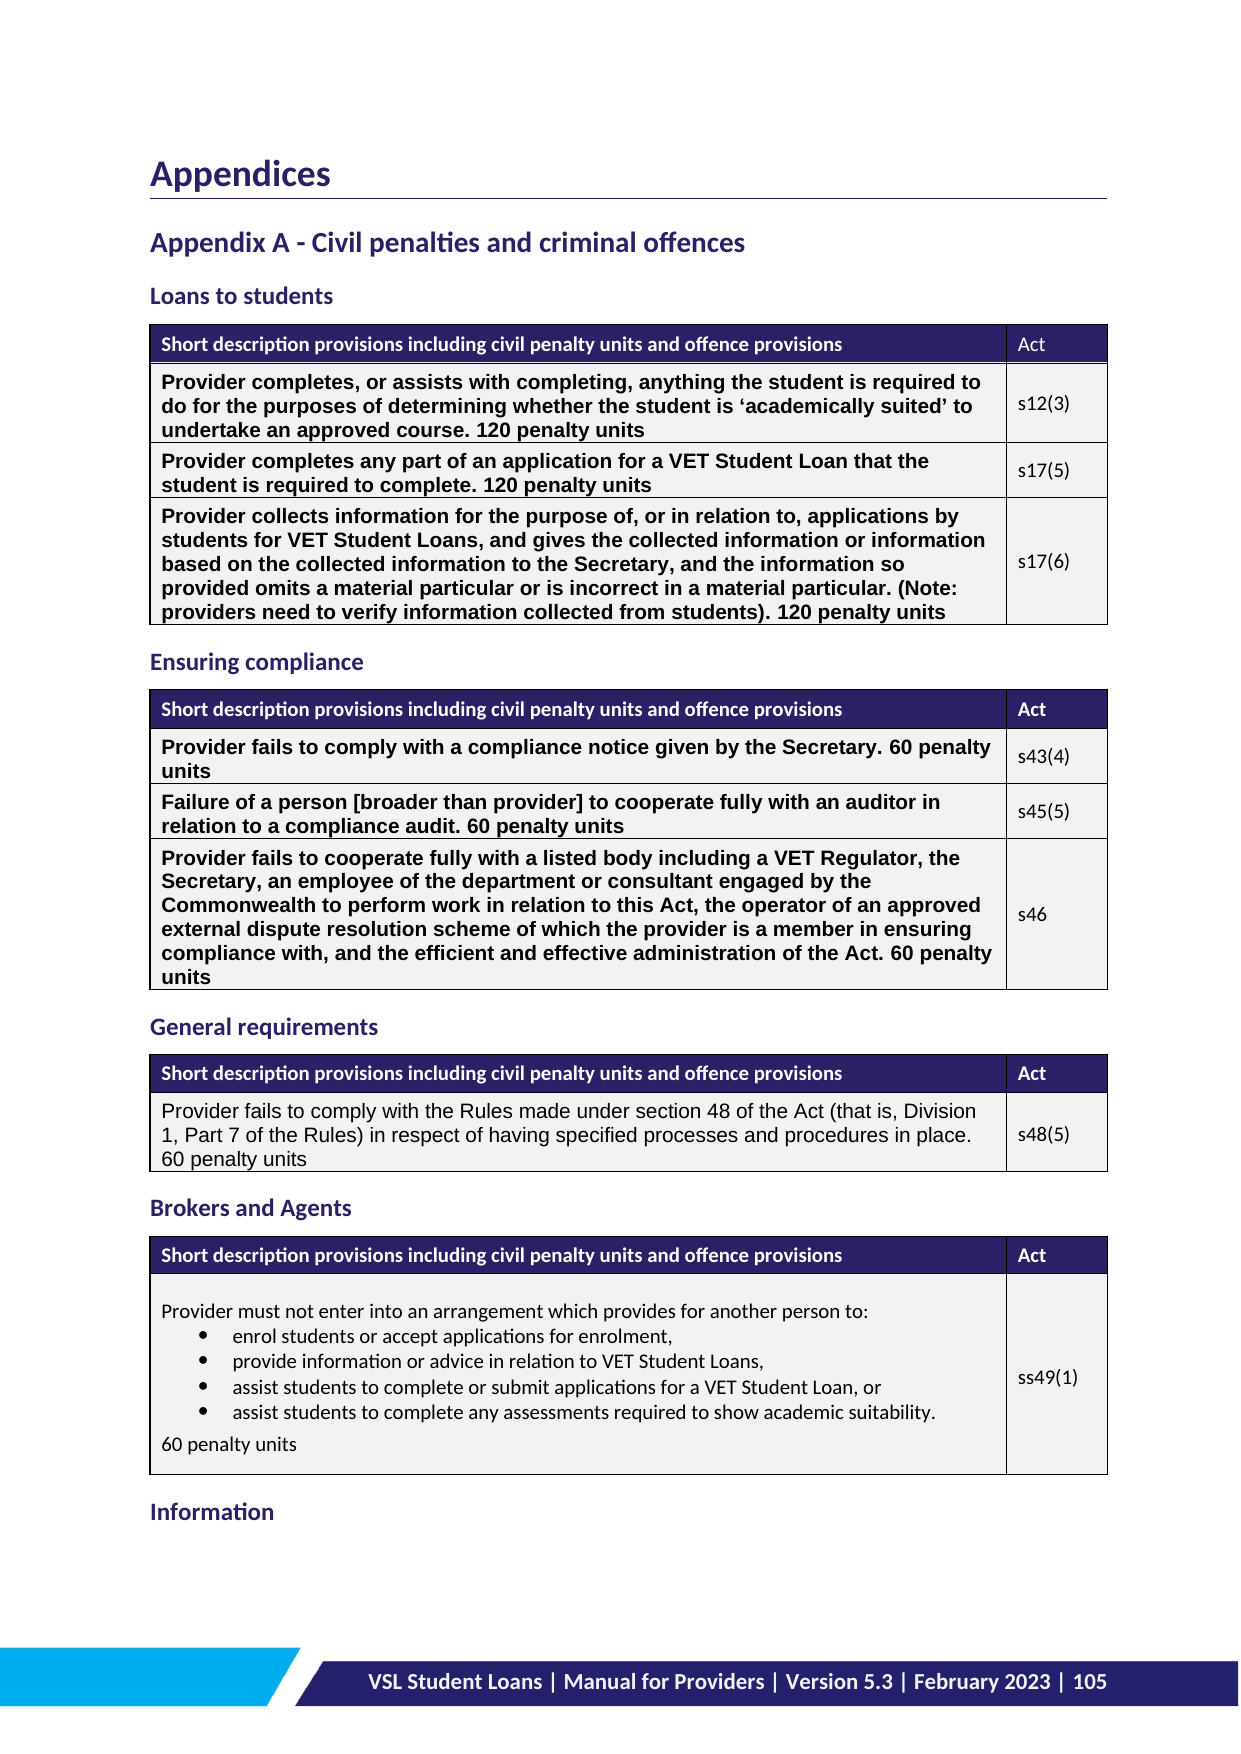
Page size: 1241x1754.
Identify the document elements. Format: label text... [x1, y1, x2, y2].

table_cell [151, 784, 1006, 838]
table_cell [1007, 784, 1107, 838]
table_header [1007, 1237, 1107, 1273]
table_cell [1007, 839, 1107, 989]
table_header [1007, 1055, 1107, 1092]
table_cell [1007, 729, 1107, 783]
table_header Short description provisions including civil penalty units and offence provisions [151, 690, 1006, 728]
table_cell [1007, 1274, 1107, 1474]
subtitle Brokers and Agents [150, 1193, 1107, 1223]
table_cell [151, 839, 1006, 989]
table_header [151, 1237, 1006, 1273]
table_cell s12(3) [1007, 364, 1107, 442]
picture [0, 1647, 1239, 1753]
table_cell s17(6) [1007, 498, 1107, 624]
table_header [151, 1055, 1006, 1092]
table_cell Provider collects information for the purpose of, or in relation to, applications by students for VET Student Loans, and gives the collected information or information based on the collected information to the Secretary, and the information so provided omits a material particular or is incorrect in a material particular. (Note: providers need to verify information collected from students). 120 penalty units [151, 498, 1006, 624]
subtitle Information [150, 1496, 1107, 1527]
table_header Short description provisions including civil penalty units and offence provisions [151, 325, 1006, 362]
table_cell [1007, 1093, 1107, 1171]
table_header Act [1007, 325, 1107, 362]
table_cell Provider completes, or assists with completing, anything the student is required to do for the purposes of determining whether the student is ‘academically suited’ to undertake an approved course. 120 penalty units [151, 364, 1006, 442]
subtitle Ensuring compliance [150, 646, 1107, 676]
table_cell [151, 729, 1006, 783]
title Appendices [150, 150, 1107, 198]
subtitle General requirements [150, 1011, 1107, 1042]
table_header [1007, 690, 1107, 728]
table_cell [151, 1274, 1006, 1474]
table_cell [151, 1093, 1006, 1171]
subtitle Loans to students [150, 280, 1107, 311]
subtitle Appendix A - Civil penalties and criminal offences [150, 224, 1107, 259]
table_cell Provider completes any part of an application for a VET Student Loan that the student is required to complete. 120 penalty units [151, 443, 1006, 497]
table_cell s17(5) [1007, 443, 1107, 497]
